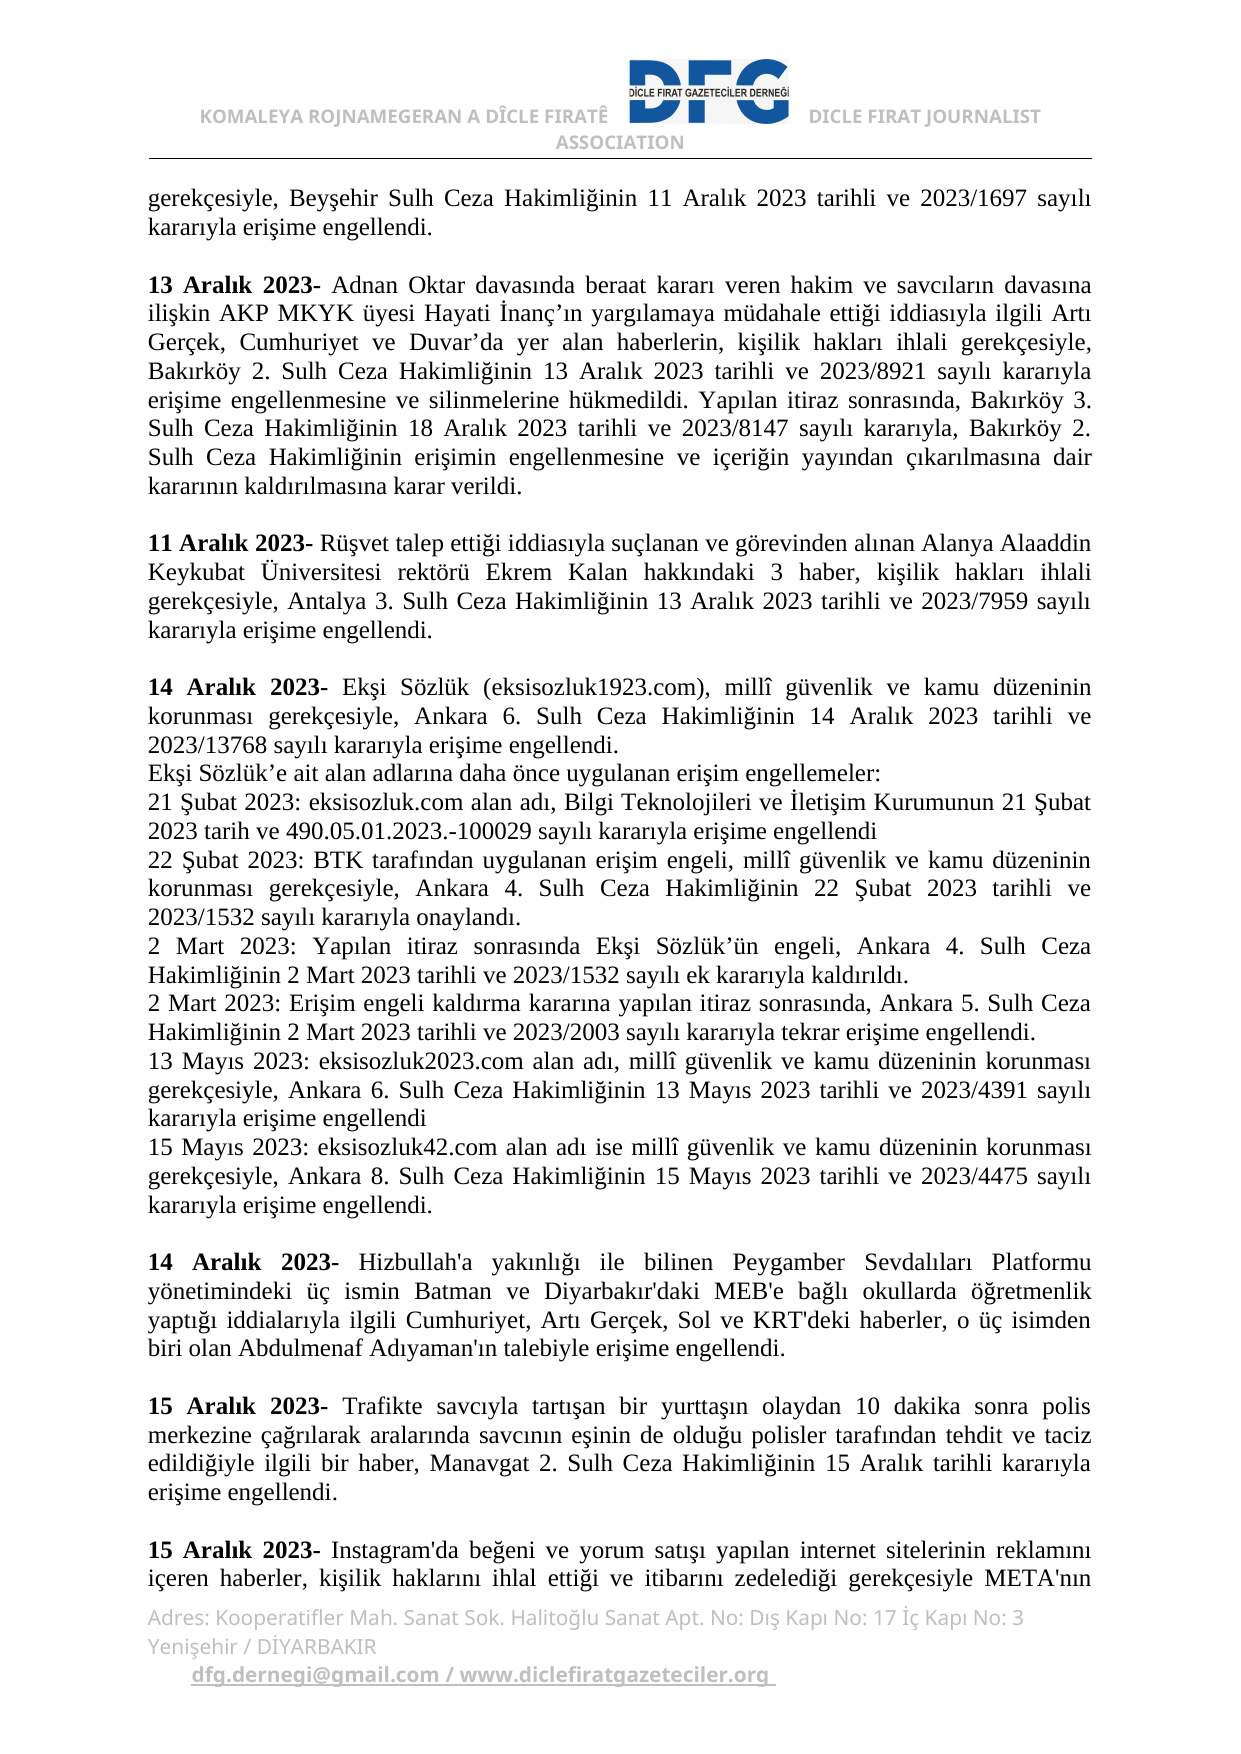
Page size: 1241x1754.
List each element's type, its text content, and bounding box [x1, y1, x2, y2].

text 13 Aralık 2023- Adnan Oktar davasında beraat kararı veren hakim ve savcıların davasına ilişkin AKP MKYK üyesi Hayati İnanç’ın yargılamaya müdahale ettiği iddiasıyla ilgili Artı Gerçek, Cumhuriyet ve Duvar’da yer alan haberlerin, kişilik hakları ihlali gerekçesiyle, Bakırköy 2. Sulh Ceza Hakimliğinin 13 Aralık 2023 tarihli ve 2023/8921 sayılı kararıyla erişime engellenmesine ve silinmelerine hükmedildi. Yapılan itiraz sonrasında, Bakırköy 3. Sulh Ceza Hakimliğinin 18 Aralık 2023 tarihli ve 2023/8147 sayılı kararıyla, Bakırköy 2. Sulh Ceza Hakimliğinin erişimin engellenmesine ve içeriğin yayından çıkarılmasına dair kararının kaldırılmasına karar verildi. [148, 270, 1093, 500]
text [148, 183, 1093, 241]
picture [629, 59, 789, 124]
text 21 Şubat 2023: eksisozluk.com alan adı, Bilgi Teknolojileri ve İletişim Kurumunun 21 Şubat 2023 tarih ve 490.05.01.2023.-100029 sayılı kararıyla erişime engellendi [148, 787, 1093, 845]
text 14 Aralık 2023- Hizbullah'a yakınlığı ile bilinen Peygamber Sevdalıları Platformu yönetimindeki üç ismin Batman ve Diyarbakır'daki MEB'e bağlı okullarda öğretmenlik yaptığı iddialarıyla ilgili Cumhuriyet, Artı Gerçek, Sol ve KRT'deki haberler, o üç isimden biri olan Abdulmenaf Adıyaman'ın talebiyle erişime engellendi. [148, 1247, 1093, 1362]
text 2 Mart 2023: Yapılan itiraz sonrasında Ekşi Sözlük’ün engeli, Ankara 4. Sulh Ceza Hakimliğinin 2 Mart 2023 tarihli ve 2023/1532 sayılı ek kararıyla kaldırıldı. [148, 931, 1093, 988]
text 14 Aralık 2023- Ekşi Sözlük (eksisozluk1923.com), millî güvenlik ve kamu düzeninin korunması gerekçesiyle, Ankara 6. Sulh Ceza Hakimliğinin 14 Aralık 2023 tarihli ve 2023/13768 sayılı kararıyla erişime engellendi. [148, 672, 1093, 758]
text Ekşi Sözlük’e ait alan adlarına daha önce uygulanan erişim engellemeler: [148, 758, 1093, 787]
text 15 Mayıs 2023: eksisozluk42.com alan adı ise millî güvenlik ve kamu düzeninin korunması gerekçesiyle, Ankara 8. Sulh Ceza Hakimliğinin 15 Mayıs 2023 tarihli ve 2023/4475 sayılı kararıyla erişime engellendi. [148, 1132, 1093, 1218]
text 11 Aralık 2023- Rüşvet talep ettiği iddiasıyla suçlanan ve görevinden alınan Alanya Alaaddin Keykubat Üniversitesi rektörü Ekrem Kalan hakkındaki 3 haber, kişilik hakları ihlali gerekçesiyle, Antalya 3. Sulh Ceza Hakimliğinin 13 Aralık 2023 tarihli ve 2023/7959 sayılı kararıyla erişime engellendi. [148, 528, 1093, 643]
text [148, 1535, 1093, 1592]
text 13 Mayıs 2023: eksisozluk2023.com alan adı, millî güvenlik ve kamu düzeninin korunması gerekçesiyle, Ankara 6. Sulh Ceza Hakimliğinin 13 Mayıs 2023 tarihli ve 2023/4391 sayılı kararıyla erişime engellendi [148, 1046, 1093, 1132]
text 15 Aralık 2023- Trafikte savcıyla tartışan bir yurttaşın olaydan 10 dakika sonra polis merkezine çağrılarak aralarında savcının eşinin de olduğu polisler tarafından tehdit ve taciz edildiğiyle ilgili bir haber, Manavgat 2. Sulh Ceza Hakimliğinin 15 Aralık tarihli kararıyla erişime engellendi. [148, 1391, 1093, 1506]
text 22 Şubat 2023: BTK tarafından uygulanan erişim engeli, millî güvenlik ve kamu düzeninin korunması gerekçesiyle, Ankara 4. Sulh Ceza Hakimliğinin 22 Şubat 2023 tarihli ve 2023/1532 sayılı kararıyla onaylandı. [148, 845, 1093, 931]
text 2 Mart 2023: Erişim engeli kaldırma kararına yapılan itiraz sonrasında, Ankara 5. Sulh Ceza Hakimliğinin 2 Mart 2023 tarihli ve 2023/2003 sayılı kararıyla tekrar erişime engellendi. [148, 988, 1093, 1046]
